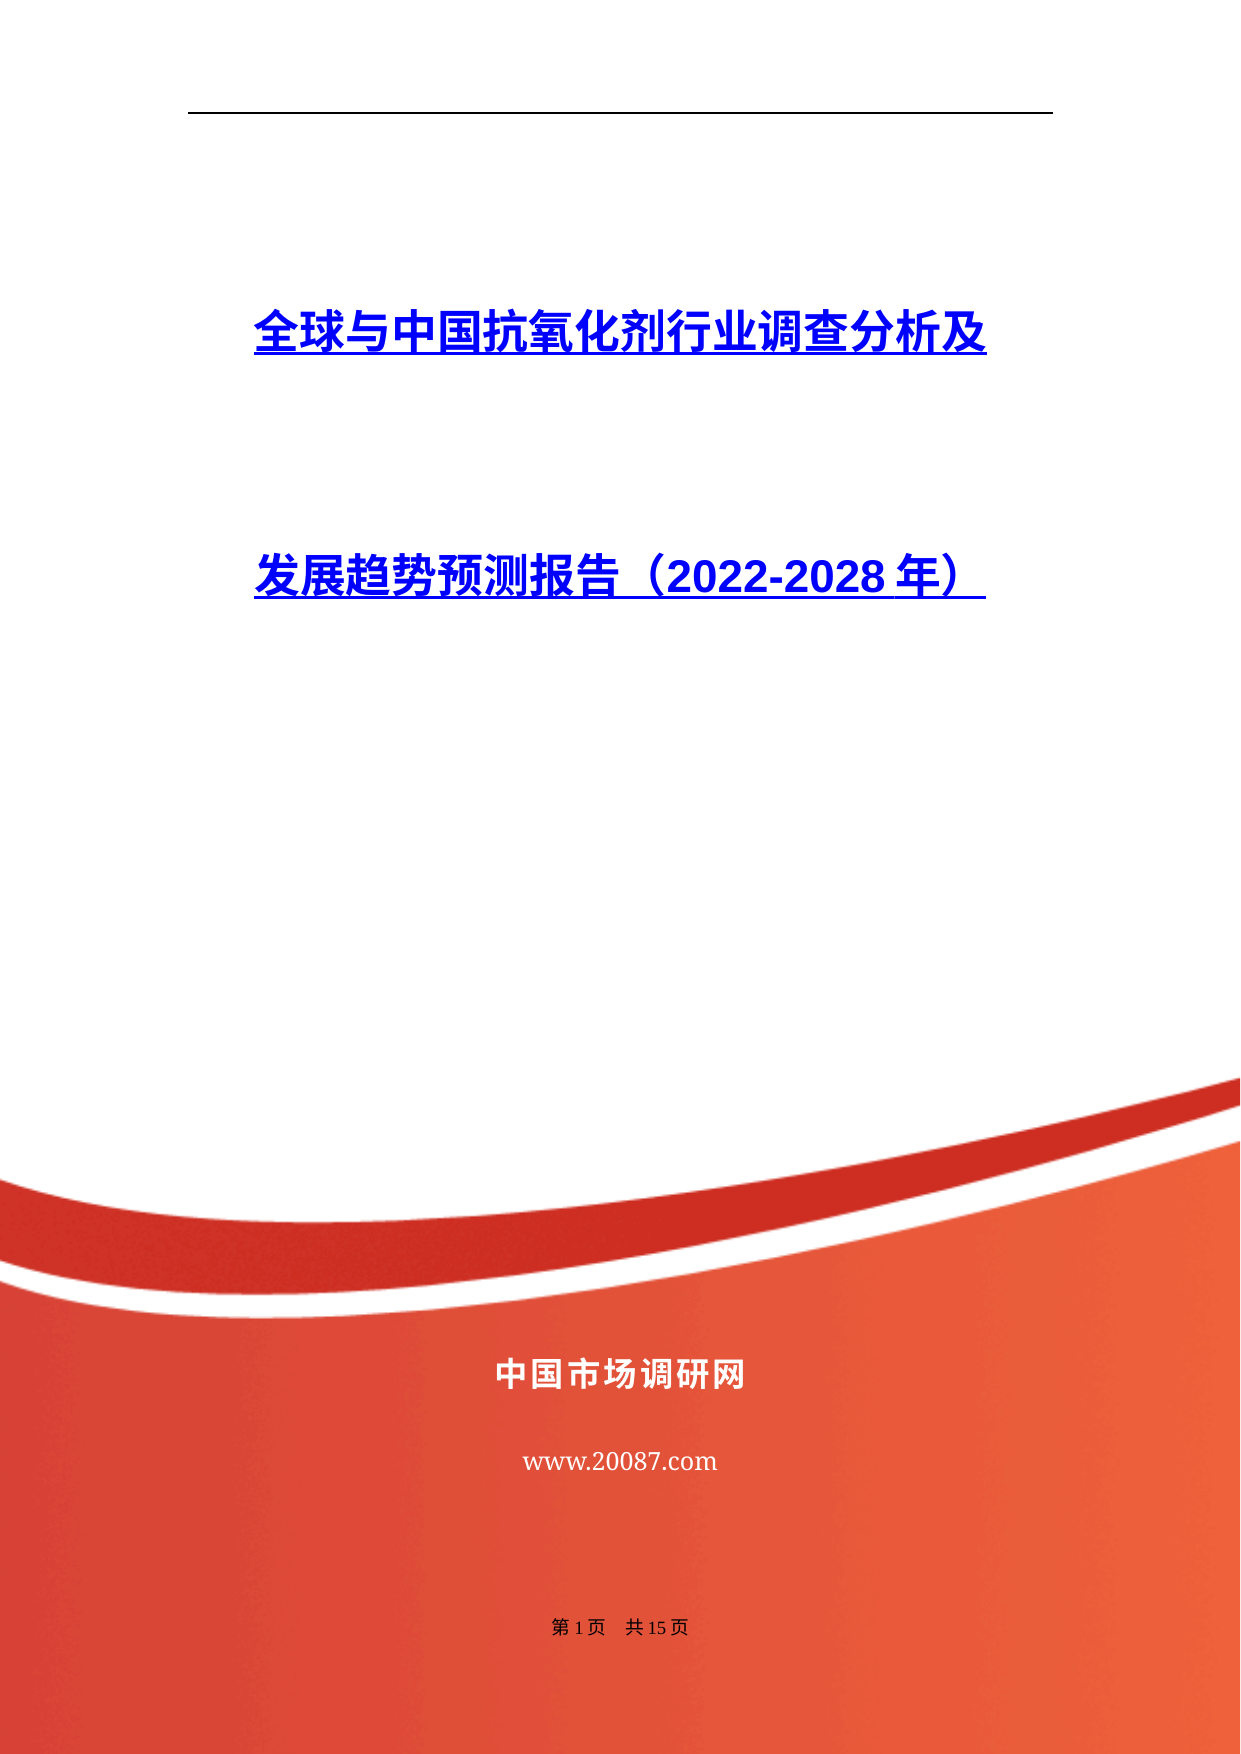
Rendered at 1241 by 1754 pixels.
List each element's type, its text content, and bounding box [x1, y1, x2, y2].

subtitle 中国市场调研网 [187, 1339, 1053, 1404]
text www.20087.com [187, 1428, 1053, 1493]
table_header 全球与中国抗氧化剂行业调查分析及发展趋势预测报告（2022-2028年） [188, 207, 1053, 773]
picture [0, 1006, 1241, 1754]
